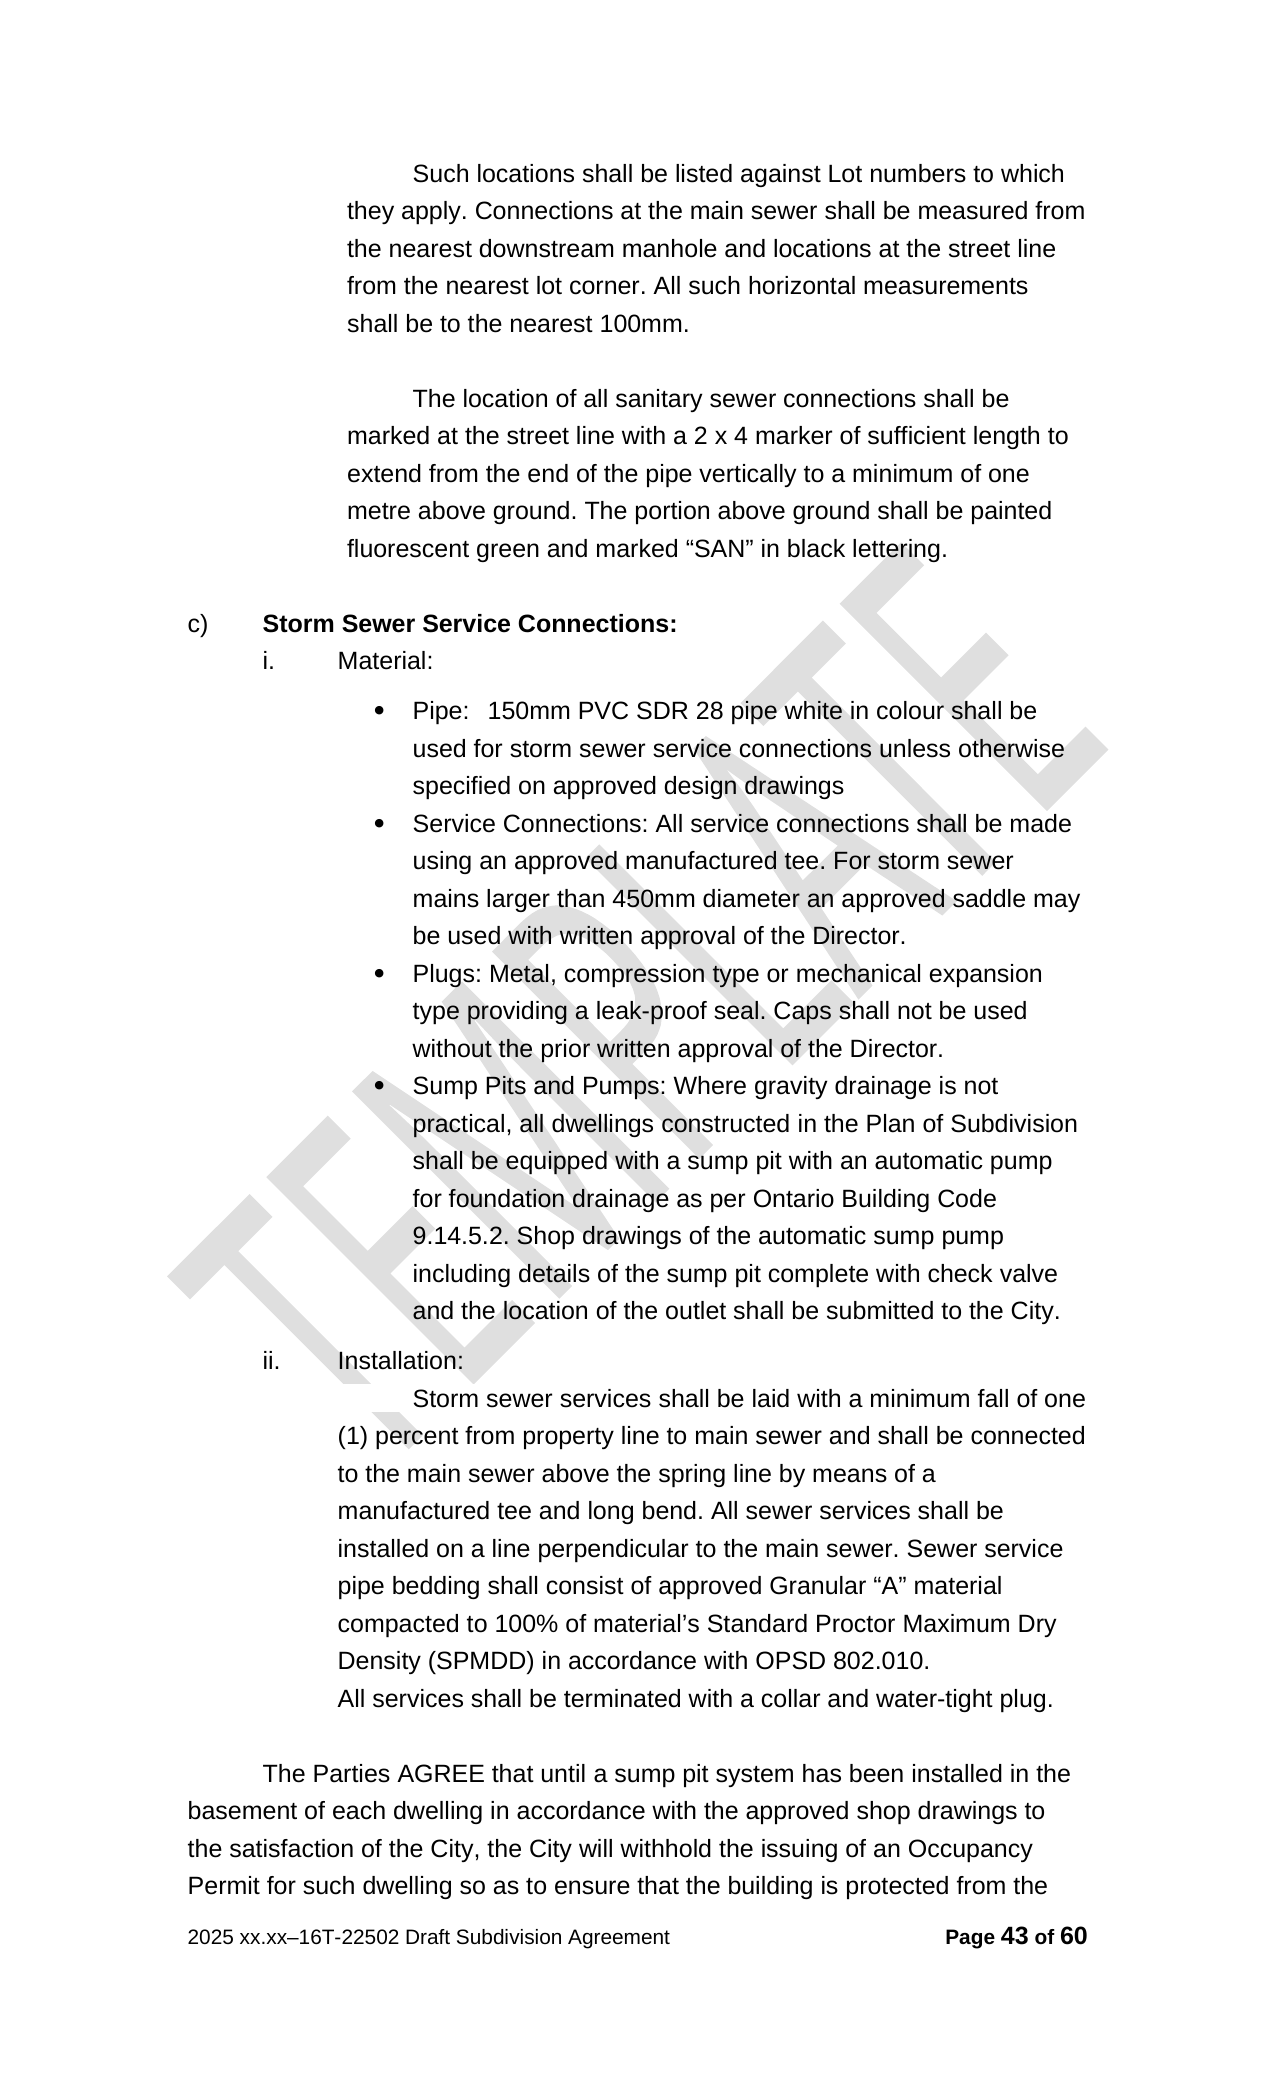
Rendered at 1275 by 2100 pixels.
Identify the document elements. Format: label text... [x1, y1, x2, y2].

text The location of all sanitary sewer connections shall be marked at the street line with a 2 x 4 marker of sufficient length to extend from the end of the pipe vertically to a minimum of one metre above ground. The portion above ground shall be painted fluorescent green and marked “SAN” in black lettering. [328, 375, 1087, 562]
list Service Connections: All service connections shall be made using an approved manufactured tee. For storm sewer mains larger than 450mm diameter an approved saddle may be used with written approval of the Director. [375, 800, 1087, 950]
text i. Material: [187, 637, 1087, 675]
list Plugs: Metal, compression type or mechanical expansion type providing a leak-proof seal. Caps shall not be used without the prior written approval of the Director. [375, 950, 1087, 1062]
text Such locations shall be listed against Lot numbers to which they apply. Connections at the main sewer shall be measured from the nearest downstream manhole and locations at the street line from the nearest lot corner. All such horizontal measurements shall be to the nearest 100mm. [328, 150, 1087, 337]
text Storm sewer services shall be laid with a minimum fall of one (1) percent from property line to main sewer and shall be connected to the main sewer above the spring line by means of a manufactured tee and long bend. All sewer services shall be installed on a line perpendicular to the main sewer. Sewer service pipe bedding shall consist of approved Granular “A” material compacted to 100% of material’s Standard Proctor Maximum Dry Density (SPMDD) in accordance with OPSD 802.010. [337, 1375, 1087, 1675]
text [187, 1750, 1087, 1900]
list Pipe: 150mm PVC SDR 28 pipe white in colour shall be used for storm sewer service connections unless otherwise specified on approved design drawings [375, 687, 1087, 800]
text All services shall be terminated with a collar and water-tight plug. [337, 1675, 1087, 1712]
list Sump Pits and Pumps: Where gravity drainage is not practical, all dwellings constructed in the Plan of Subdivision shall be equipped with a sump pit with an automatic pump for foundation drainage as per Ontario Building Code 9.14.5.2. Shop drawings of the automatic sump pump including details of the sump pit complete with check valve and the location of the outlet shall be submitted to the City. [375, 1062, 1087, 1325]
text c) Storm Sewer Service Connections: [187, 600, 1087, 637]
text ii. Installation: [262, 1337, 1087, 1375]
